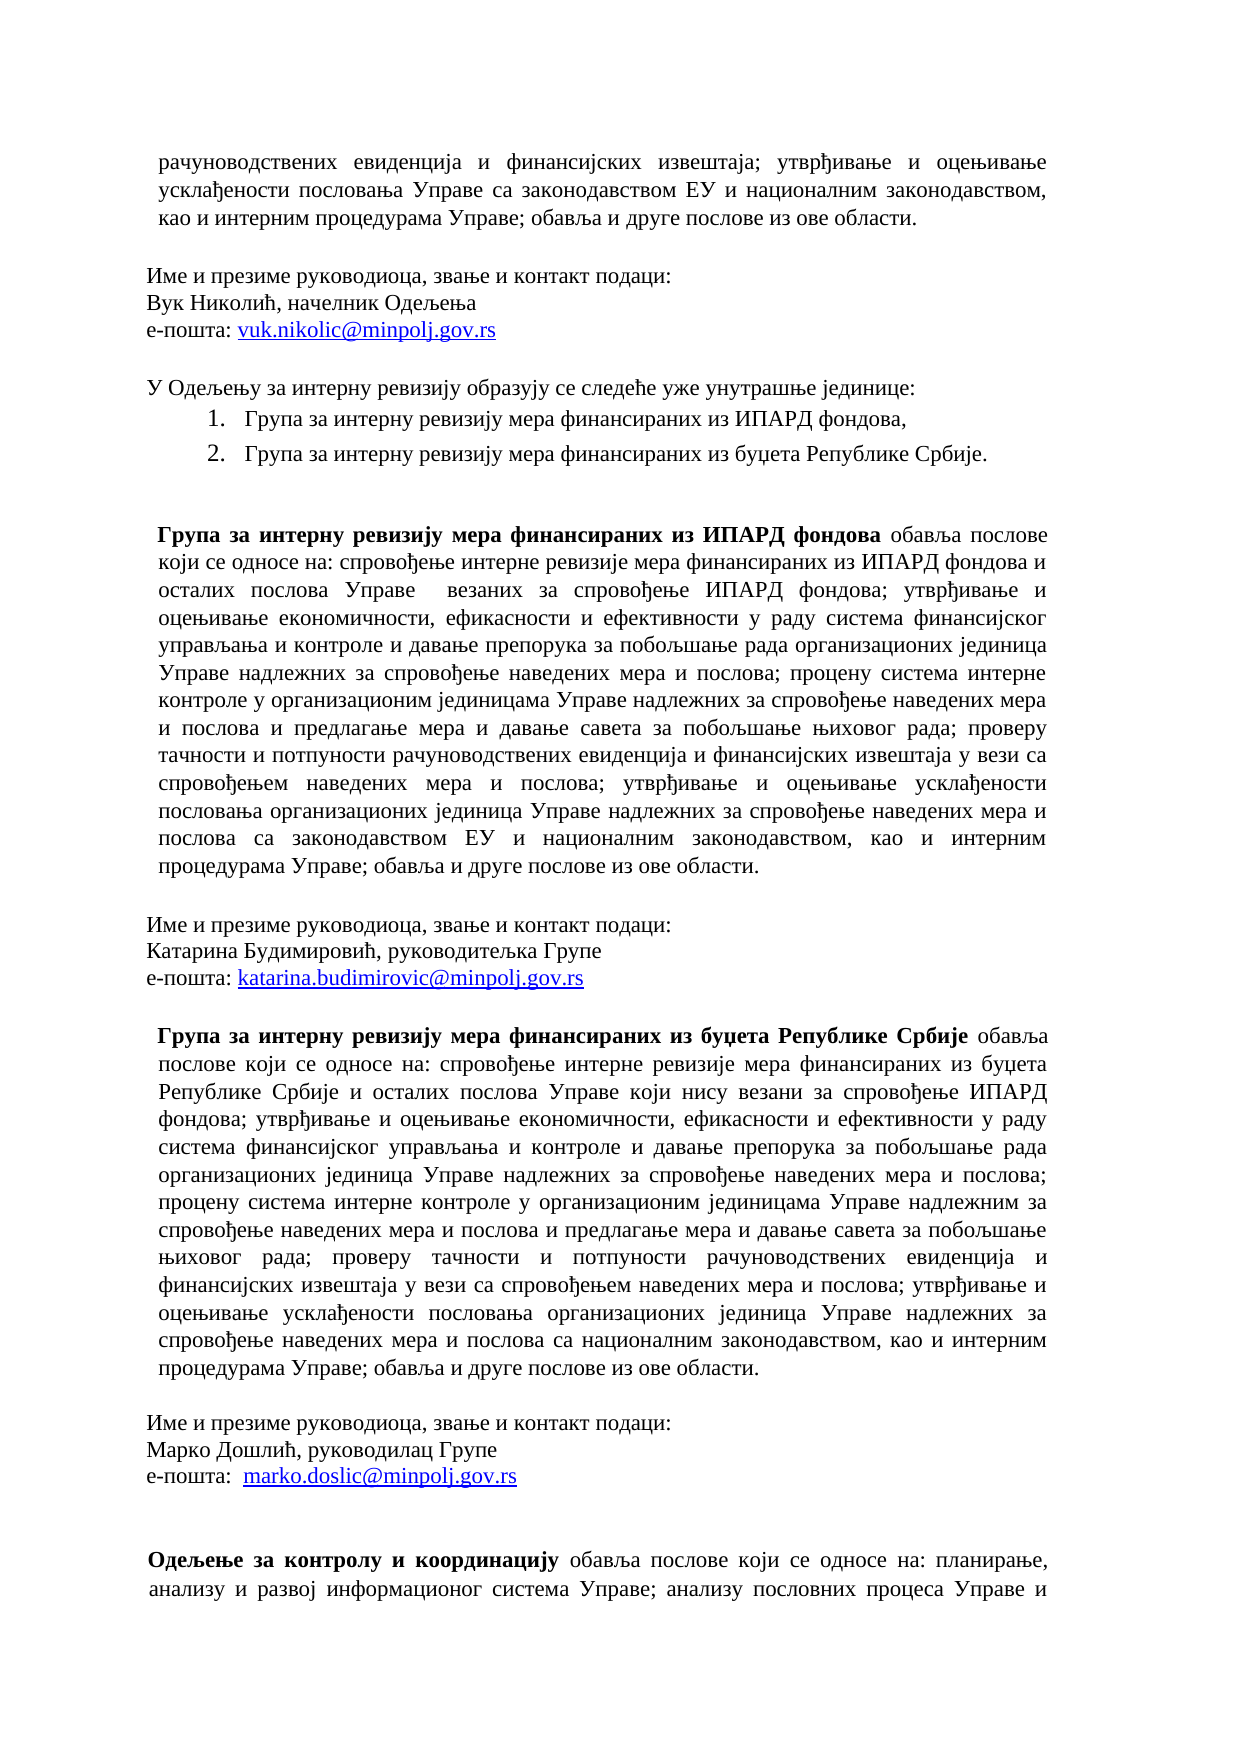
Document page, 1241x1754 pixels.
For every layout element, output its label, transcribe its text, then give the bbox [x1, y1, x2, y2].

text Вук Николић, начелник Одељења [146, 289, 1048, 316]
text Име и презиме руководиоца, звање и контакт подаци: [146, 911, 1048, 937]
text Катарина Будимировић, руководитељка Групе [146, 938, 1048, 964]
list Група за интерну ревизију мера финансираних из ИПАРД фондова, [207, 403, 1048, 432]
text Група за интерну ревизију мера финансираних из буџета Републике Србије обавља послове који се односе на: спровођење интерне ревизије мера финансираних из буџета Републике Србије и осталих послова Управе који нису везани за спровођење ИПАРД фондова; утврђивање и оцењивање економичности, ефикасности и ефективности у раду система финансијског управљања и контроле и давање препорука за побољшање рада организационих јединица Управе надлежних за спровођење наведених мера и послова; процену система интерне контроле у организационим јединицама Управе надлежним за спровођење наведених мера и послова и предлагање мера и давање савета за побољшање њиховог рада; проверу тачности и потпуности рачуноводствених евиденција и финансијских извештаја у вези са спровођењем наведених мера и послова; утврђивање и оцењивање усклађености пословања организационих јединица Управе надлежних за спровођење наведених мера и послова са националним законодавством, као и интерним процедурама Управе; обавља и друге послове из ове области. [157, 1023, 1048, 1380]
text Марко Дошлић, руководилац Групе [146, 1436, 1048, 1462]
text е-пошта: marko.doslic@minpolj.gov.rs [146, 1463, 1048, 1489]
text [147, 1547, 1049, 1601]
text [157, 148, 1048, 230]
text Име и презиме руководиоца, звање и контакт подаци: [146, 1409, 1048, 1435]
text У Одељењу за интерну ревизију образују се следеће уже унутрашње јединице: [146, 374, 1048, 400]
text Име и презиме руководиоца, звање и контакт подаци: [146, 262, 1048, 289]
text е-пошта: vuk.nikolic@minpolj.gov.rs [146, 316, 1048, 342]
list Група за интерну ревизију мера финансираних из буџета Републике Србије. [207, 438, 1048, 466]
text е-пошта: katarina.budimirovic@minpolj.gov.rs [146, 964, 1048, 991]
text Група за интерну ревизију мера финансираних из ИПАРД фондова обавља послове који се односе на: спровођење интерне ревизије мера финансираних из ИПАРД фондова и осталих послова Управе везаних за спровођење ИПАРД фондова; утврђивање и оцењивање економичности, ефикасности и ефективности у раду система финансијског управљања и контроле и давање препорука за побољшање рада организационих јединица Управе надлежних за спровођење наведених мера и послова; процену система интерне контроле у организационим јединицама Управе надлежних за спровођење наведених мера и послова и предлагање мера и давање савета за побољшање њиховог рада; проверу тачности и потпуности рачуноводствених евиденција и финансијских извештаја у вези са спровођењем наведених мера и послова; утврђивање и оцењивање усклађености пословања организационих јединица Управе надлежних за спровођење наведених мера и послова са законодавством ЕУ и националним законодавством, као и интерним процедурама Управе; обавља и друге послове из ове области. [157, 521, 1048, 878]
